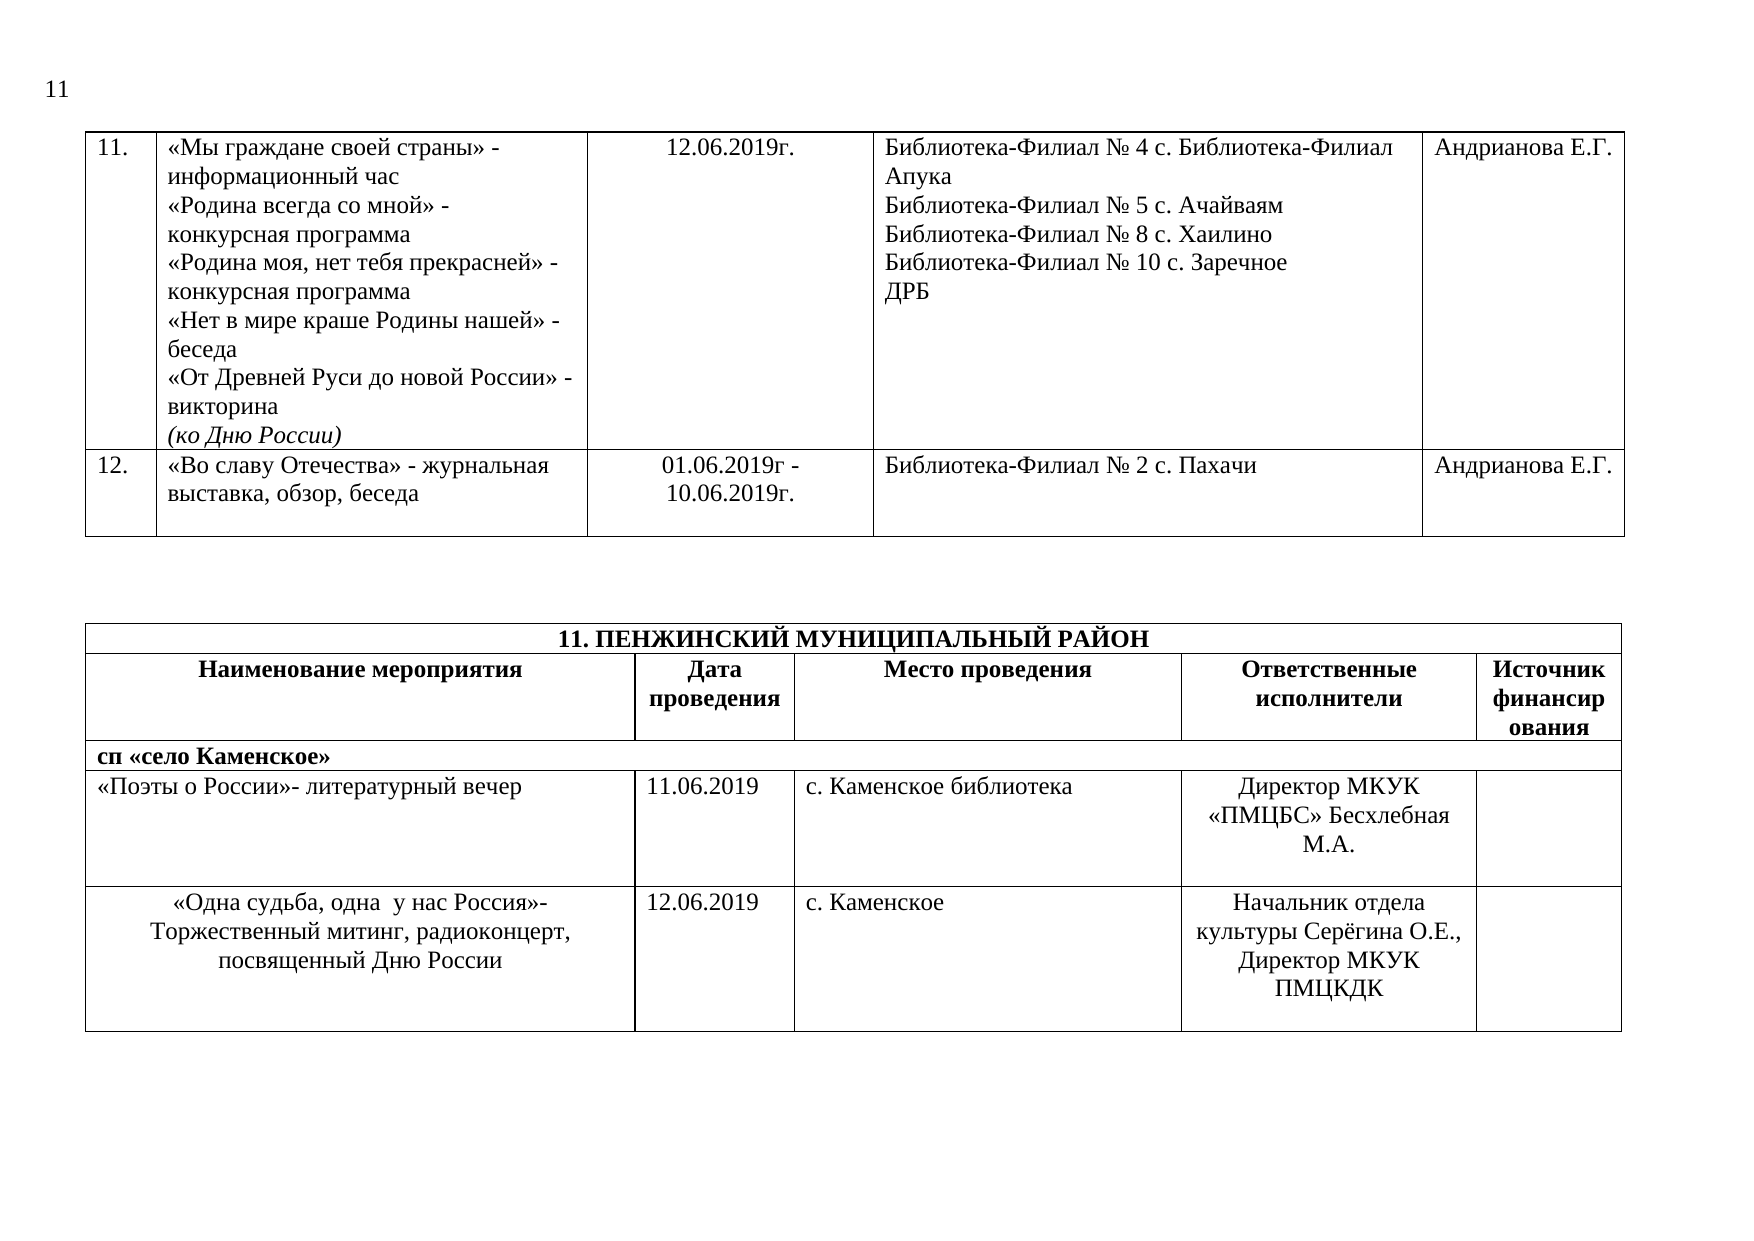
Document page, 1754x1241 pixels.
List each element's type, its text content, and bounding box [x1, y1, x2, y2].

table_cell «Поэты о России»- литературный вечер [86, 771, 634, 886]
table_header 11. ПЕНЖИНСКИЙ МУНИЦИПАЛЬНЫЙ РАЙОН [86, 624, 1621, 653]
table_cell Андрианова Е.Г. [1423, 133, 1624, 449]
table_cell Директор МКУК «ПМЦБС» Бесхлебная М.А. [1182, 771, 1476, 886]
table_cell Источник финансирования [1477, 654, 1621, 740]
table_cell 11.06.2019 [636, 771, 794, 886]
table_cell сп «село Каменское» [86, 741, 1621, 770]
table_cell «Одна судьба, одна у нас Россия»-Торжественный митинг, радиоконцерт, посвященный Дню России [86, 887, 634, 1031]
table_cell 12. [86, 450, 156, 536]
table_cell с. Каменское библиотека [795, 771, 1181, 886]
table_cell Библиотека-Филиал № 2 с. Пахачи [874, 450, 1422, 536]
table_cell с. Каменское [795, 887, 1181, 1031]
table_cell Ответственные исполнители [1182, 654, 1476, 740]
table_cell 12.06.2019г. [588, 133, 873, 449]
table_cell Андрианова Е.Г. [1423, 450, 1624, 536]
table_cell Дата проведения [636, 654, 794, 740]
table_cell [1477, 771, 1621, 886]
table_cell Место проведения [795, 654, 1181, 740]
table_cell 12.06.2019 [636, 887, 794, 1031]
table_cell [1477, 887, 1621, 1031]
table_cell 11. [86, 133, 156, 449]
table_cell «Во славу Отечества» - журнальная выставка, обзор, беседа [157, 450, 587, 536]
table_cell «Мы граждане своей страны» - информационный час «Родина всегда со мной» - конкурсная программа «Родина моя, нет тебя прекрасней» - конкурсная программа «Нет в мире краше Родины нашей» - беседа «От Древней Руси до новой России» - викторина (ко Дню России) [157, 133, 587, 449]
table_cell Библиотека-Филиал № 4 с. Библиотека-Филиал Апука Библиотека-Филиал № 5 с. Ачайваям Библиотека-Филиал № 8 с. Хаилино Библиотека-Филиал № 10 с. Заречное ДРБ [874, 133, 1422, 449]
table_cell 01.06.2019г - 10.06.2019г. [588, 450, 873, 536]
table_cell Начальник отдела культуры Серёгина О.Е., Директор МКУК ПМЦКДК [1182, 887, 1476, 1031]
table_cell Наименование мероприятия [86, 654, 634, 740]
